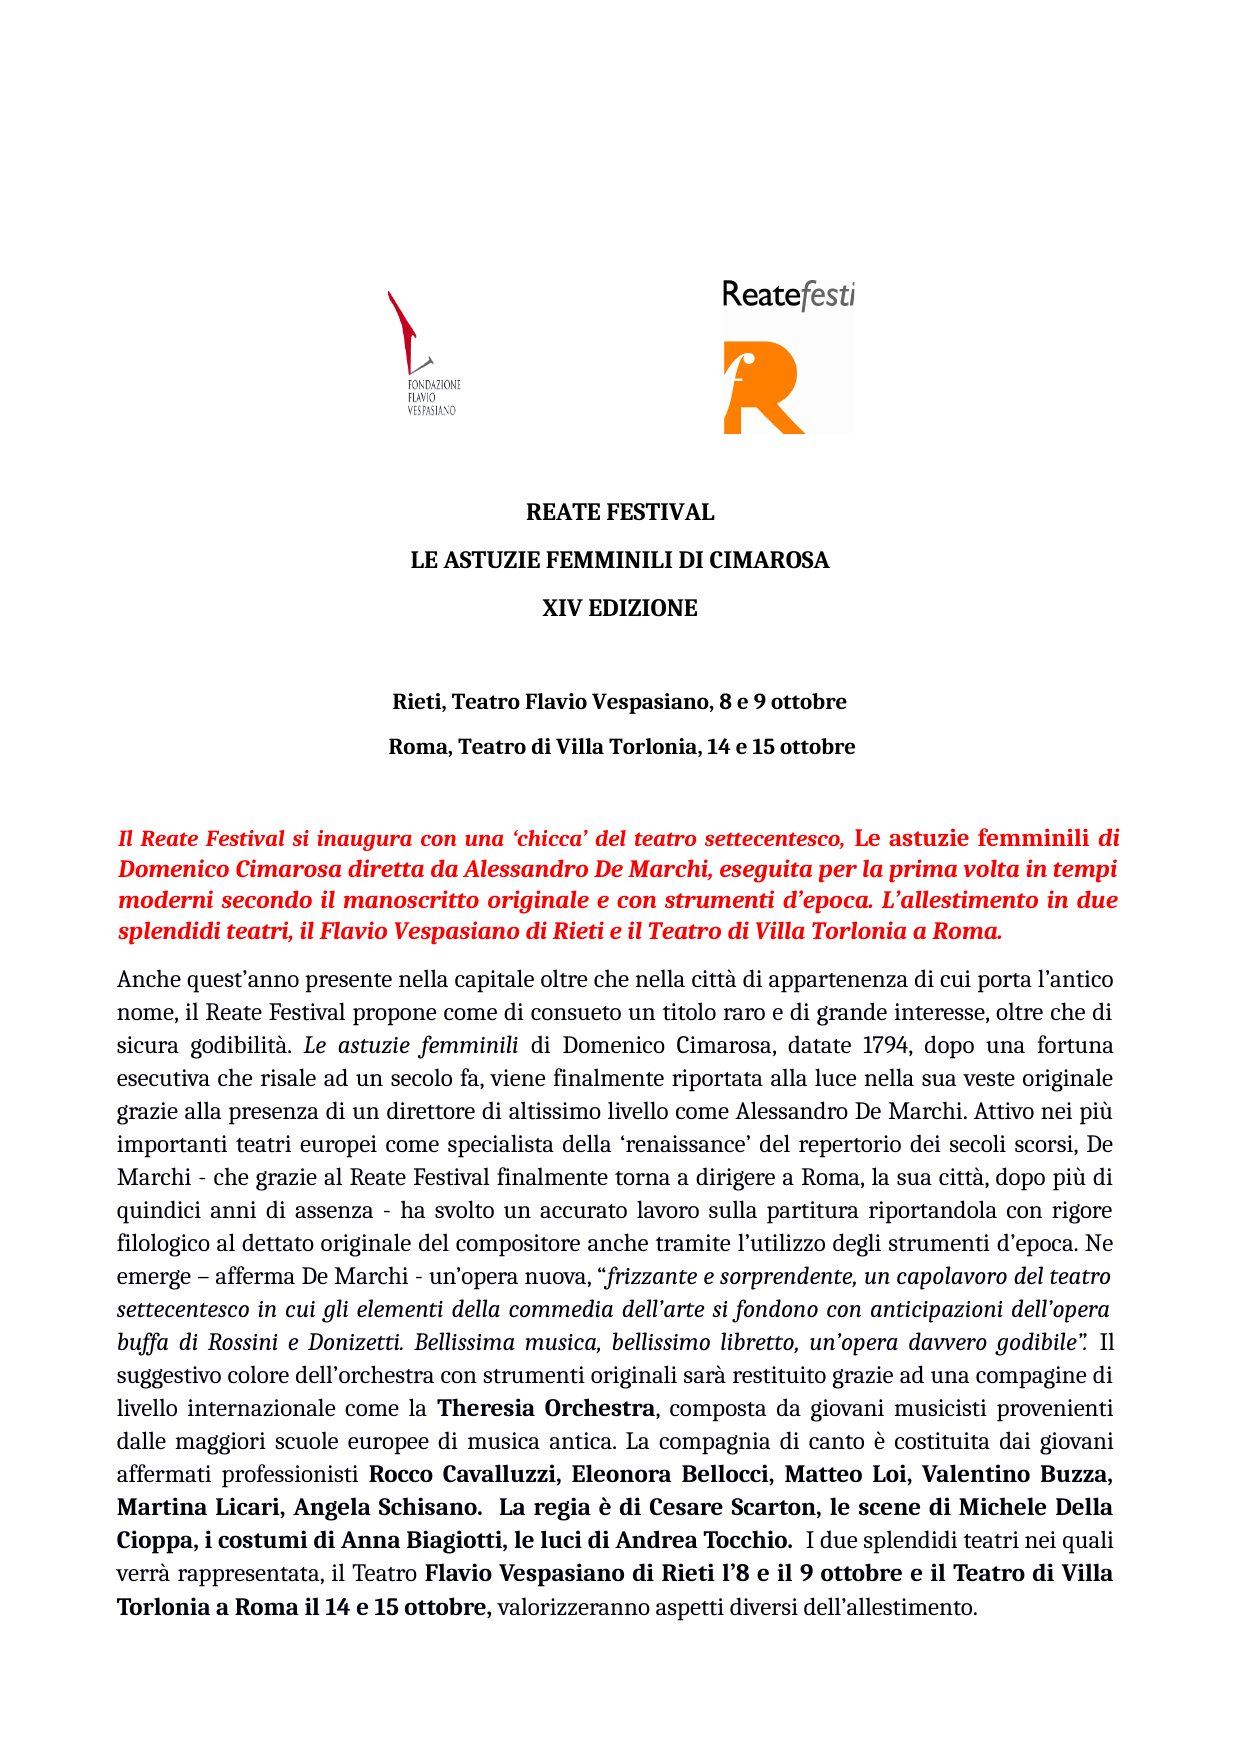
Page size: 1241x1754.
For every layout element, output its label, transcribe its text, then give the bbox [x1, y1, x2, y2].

picture [184, 208, 639, 433]
text REATE FESTIVAL [118, 498, 1122, 527]
text Anche quest’anno presente nella capitale oltre che nella città di appartenenza di cui porta l’antico nome, il Reate Festival propone come di consueto un titolo raro e di grande interesse, oltre che di sicura godibilità. Le astuzie femminili di Domenico Cimarosa, datate 1794, dopo una fortuna esecutiva che risale ad un secolo fa, viene finalmente riportata alla luce nella sua veste originale grazie alla presenza di un direttore di altissimo livello come Alessandro De Marchi. Attivo nei più importanti teatri europei come specialista della ‘renaissance’ del repertorio dei secoli scorsi, De Marchi - che grazie al Reate Festival finalmente torna a dirigere a Roma, la sua città, dopo più di quindici anni di assenza - ha svolto un accurato lavoro sulla partitura riportandola con rigore filologico al dettato originale del compositore anche tramite l’utilizzo degli strumenti d’epoca. Ne emerge – afferma De Marchi - un’opera nuova, “frizzante e sorprendente, un capolavoro del teatro settecentesco in cui gli elementi della commedia dell’arte si fondono con anticipazioni dell’opera buffa di Rossini e Donizetti. Bellissima musica, bellissimo libretto, un’opera davvero godibile”. Il suggestivo colore dell’orchestra con strumenti originali sarà restituito grazie ad una compagine di livello internazionale come la Theresia Orchestra, composta da giovani musicisti provenienti dalle maggiori scuole europee di musica antica. La compagnia di canto è costituita dai giovani affermati professionisti Rocco Cavalluzzi, Eleonora Bellocci, Matteo Loi, Valentino Buzza, Martina Licari, Angela Schisano. La regia è di Cesare Scarton, le scene di Michele Della Cioppa, i costumi di Anna Biagiotti, le luci di Andrea Tocchio. I due splendidi teatri nei quali verrà rappresentata, il Teatro Flavio Vespasiano di Rieti l’8 e il 9 ottobre e il Teatro di Villa Torlonia a Roma il 14 e 15 ottobre, valorizzeranno aspetti diversi dell’allestimento. [117, 965, 1114, 1621]
text Il Reate Festival si inaugura con una ‘chicca’ del teatro settecentesco, Le astuzie femminili di Domenico Cimarosa diretta da Alessandro De Marchi, eseguita per la prima volta in tempi moderni secondo il manoscritto originale e con strumenti d’epoca. L’allestimento in due splendidi teatri, il Flavio Vespasiano di Rieti e il Teatro di Villa Torlonia a Roma. [118, 824, 1122, 946]
text Rieti, Teatro Flavio Vespasiano, 8 e 9 ottobre [118, 689, 1122, 715]
text XIV EDIZIONE [118, 593, 1122, 622]
text Roma, Teatro di Villa Torlonia, 14 e 15 ottobre [118, 734, 1122, 760]
text LE ASTUZIE FEMMINILI DI CIMAROSA [118, 546, 1122, 574]
